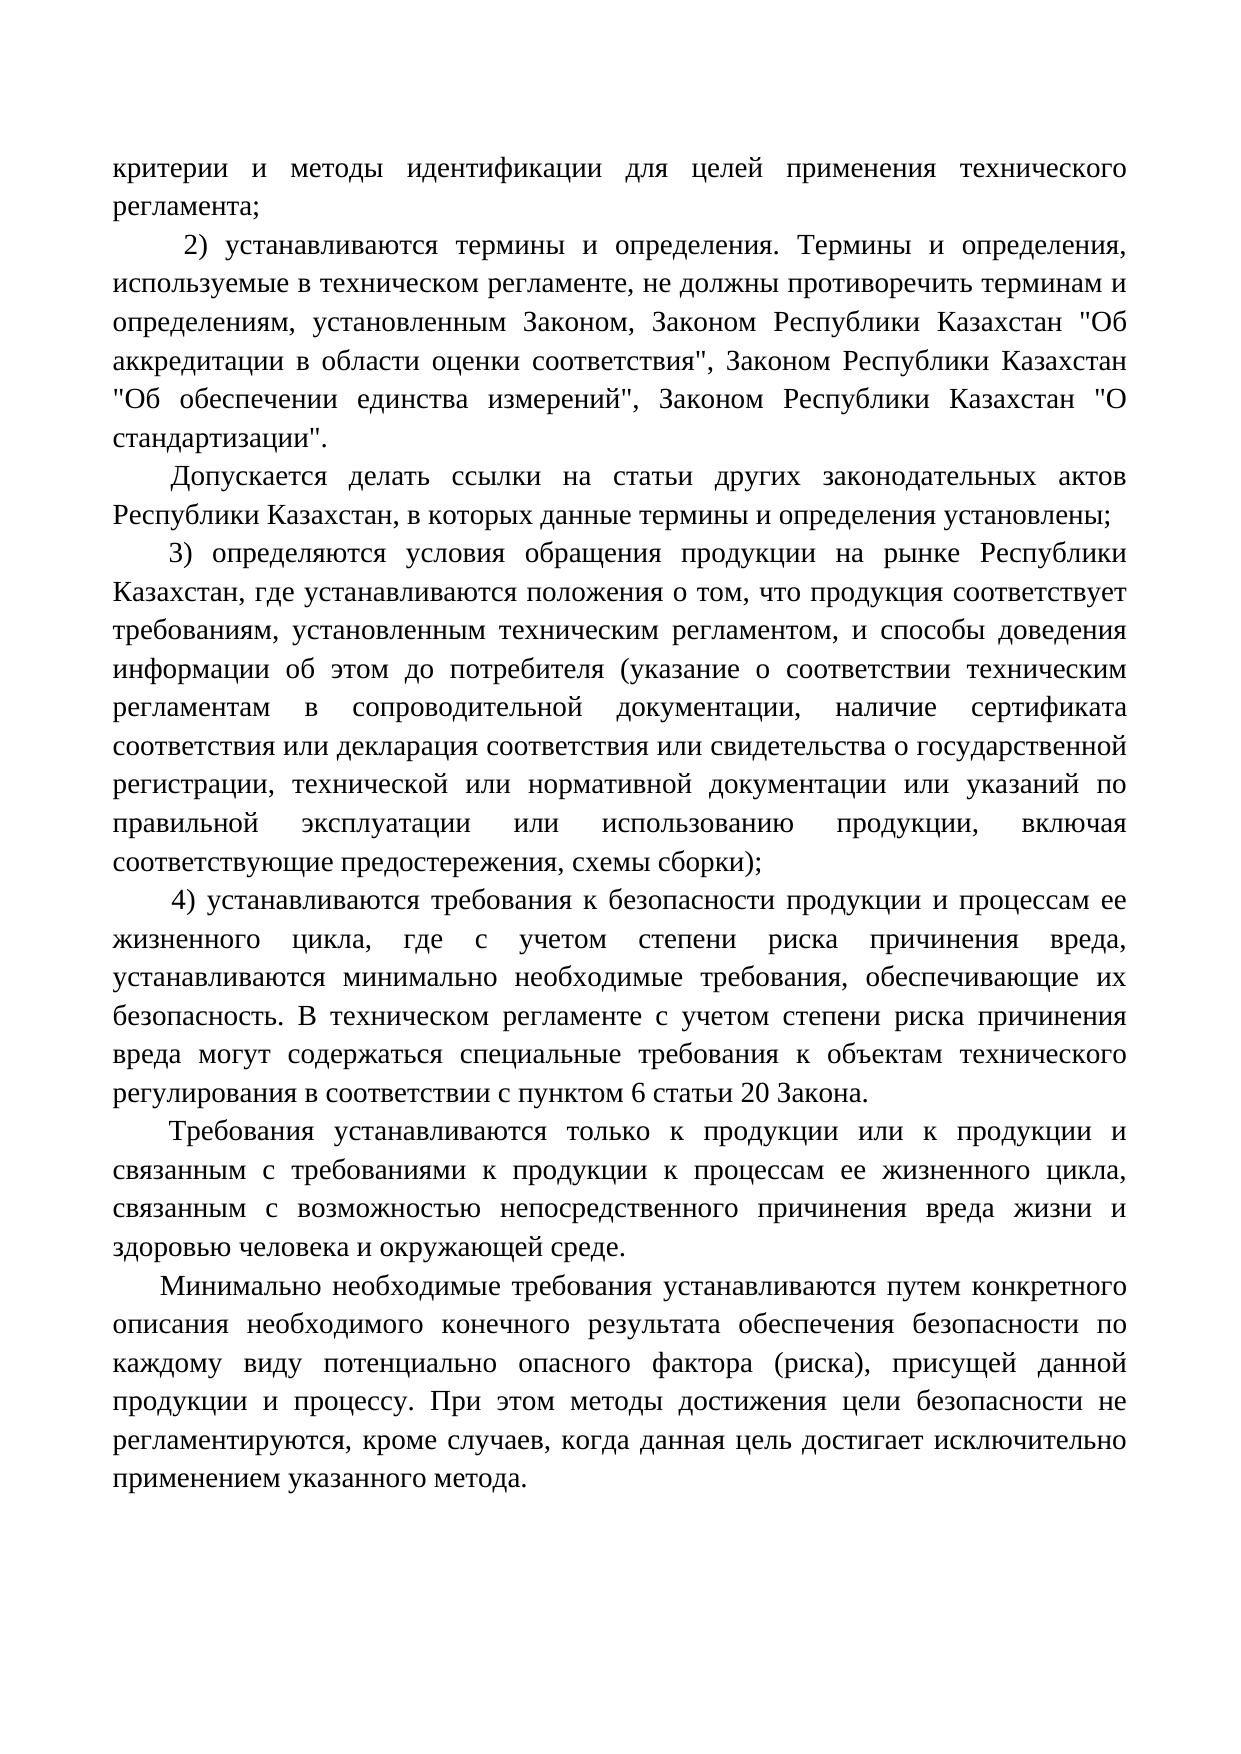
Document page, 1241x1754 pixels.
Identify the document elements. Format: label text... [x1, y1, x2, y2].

text 4) устанавливаются требования к безопасности продукции и процессам ее жизненного цикла, где с учетом степени риска причинения вреда, устанавливаются минимально необходимые требования, обеспечивающие их безопасность. В техническом регламенте с учетом степени риска причинения вреда могут содержаться специальные требования к объектам технического регулирования в соответствии с пунктом 6 статьи 20 Закона. [112, 882, 1128, 1108]
text Требования устанавливаются только к продукции или к продукции и связанным с требованиями к продукции к процессам ее жизненного цикла, связанным с возможностью непосредственного причинения вреда жизни и здоровью человека и окружающей среде. [112, 1113, 1128, 1263]
text Минимально необходимые требования устанавливаются путем конкретного описания необходимого конечного результата обеспечения безопасности по каждому виду потенциально опасного фактора (риска), присущей данной продукции и процессу. При этом методы достижения цели безопасности не регламентируются, кроме случаев, когда данная цель достигает исключительно применением указанного метода. [112, 1268, 1128, 1494]
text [112, 150, 1128, 222]
text 3) определяются условия обращения продукции на рынке Республики Казахстан, где устанавливаются положения о том, что продукция соответствует требованиям, установленным техническим регламентом, и способы доведения информации об этом до потребителя (указание о соответствии техническим регламентам в сопроводительной документации, наличие сертификата соответствия или декларация соответствия или свидетельства о государственной регистрации, технической или нормативной документации или указаний по правильной эксплуатации или использованию продукции, включая соответствующие предостережения, схемы сборки); [112, 535, 1128, 877]
text 2) устанавливаются термины и определения. Термины и определения, используемые в техническом регламенте, не должны противоречить терминам и определениям, установленным Законом, Законом Республики Казахстан "Об аккредитации в области оценки соответствия", Законом Республики Казахстан "Об обеспечении единства измерений", Законом Республики Казахстан "О стандартизации". [112, 227, 1128, 453]
text Допускается делать ссылки на статьи других законодательных актов Республики Казахстан, в которых данные термины и определения установлены; [112, 458, 1128, 530]
